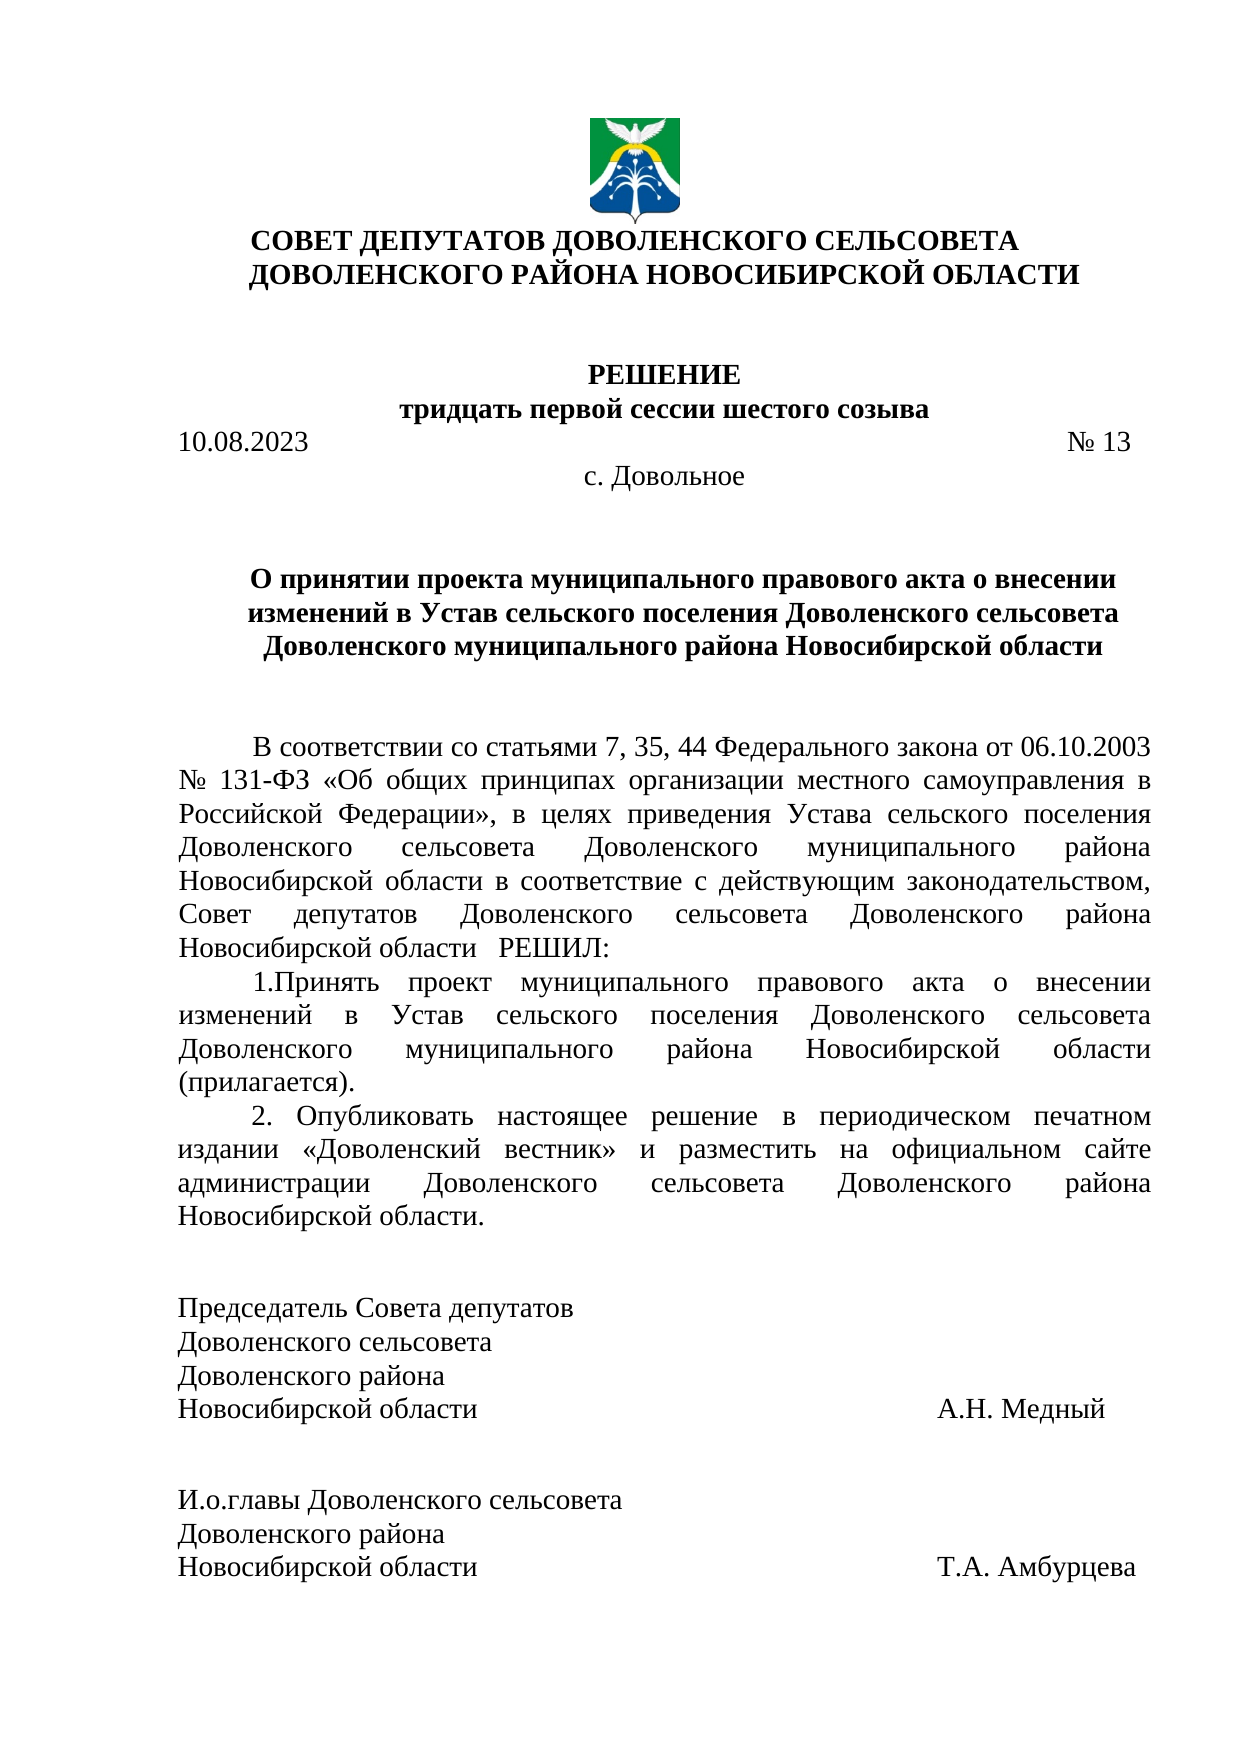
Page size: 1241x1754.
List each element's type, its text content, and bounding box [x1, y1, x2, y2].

text Доволенского района [177, 1516, 1152, 1549]
text 10.08.2023 № 13 [177, 424, 1152, 458]
text О принятии проекта муниципального правового акта о внесении изменений в Устав сельского поселения Доволенского сельсовета Доволенского муниципального района Новосибирской области [215, 561, 1152, 662]
text РЕШЕНИЕ [177, 357, 1152, 391]
text Доволенского сельсовета [177, 1324, 1152, 1358]
text И.о.главы Доволенского сельсовета [177, 1482, 1152, 1516]
text Председатель Совета депутатов [177, 1291, 1152, 1324]
picture [590, 118, 680, 224]
text СОВЕТ ДЕПУТАТОВ ДОВОЛЕНСКОГО СЕЛЬСОВЕТА [118, 223, 1152, 257]
text ДОВОЛЕНСКОГО РАЙОНА НОВОСИБИРСКОЙ ОБЛАСТИ [177, 257, 1152, 290]
text Доволенского района [177, 1358, 1152, 1391]
text с. Довольное [177, 458, 1152, 492]
text тридцать первой сессии шестого созыва [177, 391, 1152, 424]
text 1.Принять проект муниципального правового акта о внесении изменений в Устав сельского поселения Доволенского сельсовета Доволенского муниципального района Новосибирской области (прилагается). [178, 964, 1152, 1098]
text Новосибирской области А.Н. Медный [177, 1391, 1152, 1425]
text Новосибирской области Т.А. Амбурцева [177, 1549, 1152, 1583]
text В соответствии со статьями 7, 35, 44 Федерального закона от 06.10.2003 № 131-ФЗ «Об общих принципах организации местного самоуправления в Российской Федерации», в целях приведения Устава сельского поселения Доволенского сельсовета Доволенского муниципального района Новосибирской области в соответствие с действующим законодательством, Совет депутатов Доволенского сельсовета Доволенского района Новосибирской области РЕШИЛ: [178, 729, 1152, 964]
text 2. Опубликовать настоящее решение в периодическом печатном издании «Доволенский вестник» и разместить на официальном сайте администрации Доволенского сельсовета Доволенского района Новосибирской области. [177, 1098, 1152, 1232]
